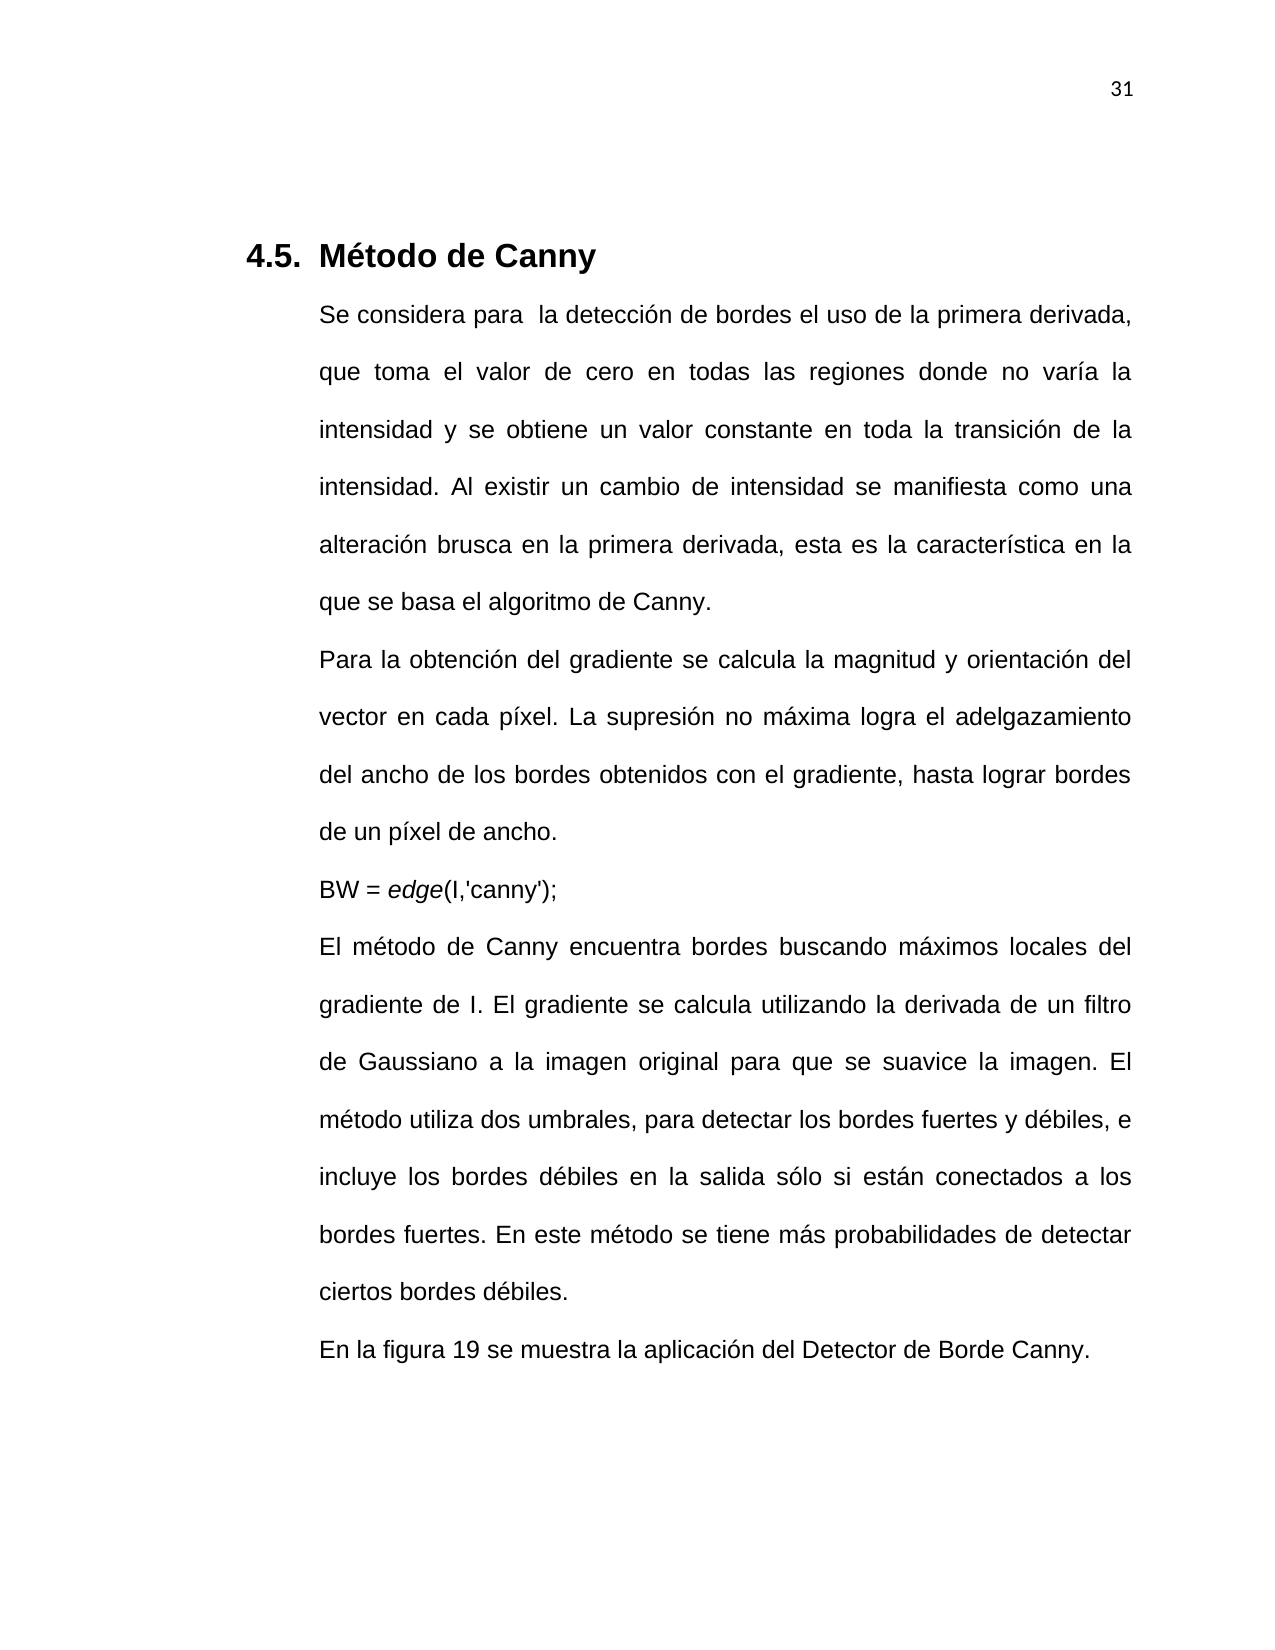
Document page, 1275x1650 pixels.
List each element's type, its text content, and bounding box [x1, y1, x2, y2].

subtitle Método de Canny [274, 236, 1133, 275]
text En la figura 19 se muestra la aplicación del Detector de Borde Canny. [319, 1335, 1133, 1363]
text Para la obtención del gradiente se calcula la magnitud y orientación del vector en cada píxel. La supresión no máxima logra el adelgazamiento del ancho de los bordes obtenidos con el gradiente, hasta lograr bordes de un píxel de ancho. [319, 645, 1133, 846]
text El método de Canny encuentra bordes buscando máximos locales del gradiente de I. El gradiente se calcula utilizando la derivada de un filtro de Gaussiano a la imagen original para que se suavice la imagen. El método utiliza dos umbrales, para detectar los bordes fuertes y débiles, e incluye los bordes débiles en la salida sólo si están conectados a los bordes fuertes. En este método se tiene más probabilidades de detectar ciertos bordes débiles. [319, 932, 1133, 1306]
text Se considera para la detección de bordes el uso de la primera derivada, que toma el valor de cero en todas las regiones donde no varía la intensidad y se obtiene un valor constante en toda la transición de la intensidad. Al existir un cambio de intensidad se manifiesta como una alteración brusca en la primera derivada, esta es la característica en la que se basa el algoritmo de Canny. [319, 300, 1133, 616]
text BW = edge(I,'canny'); [319, 875, 1133, 903]
